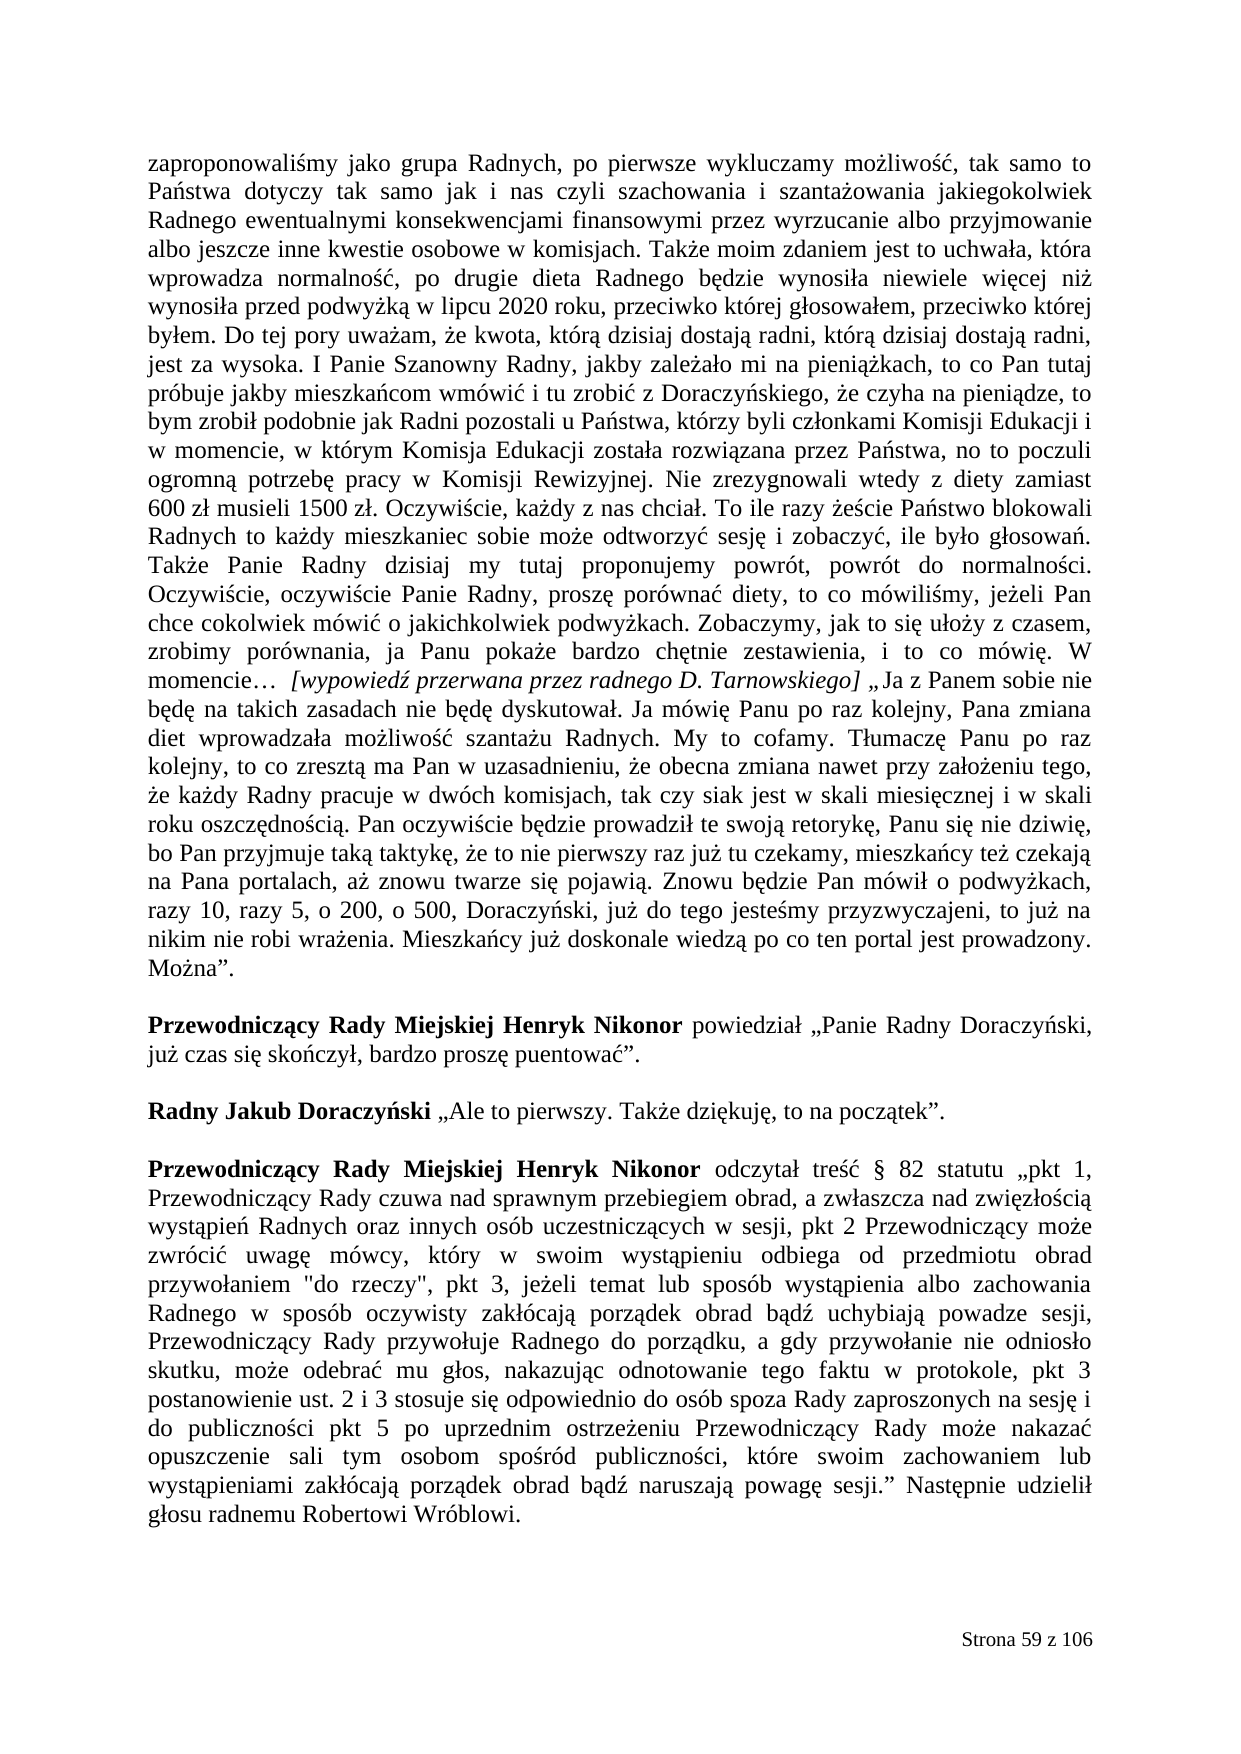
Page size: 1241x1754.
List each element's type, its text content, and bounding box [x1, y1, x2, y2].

subtitle Przewodniczący Rady Miejskiej Henryk Nikonor odczytał treść § 82 statutu „pkt 1, Przewodniczący Rady czuwa nad sprawnym przebiegiem obrad, a zwłaszcza nad zwięzłością wystąpień Radnych oraz innych osób uczestniczących w sesji, pkt 2 Przewodniczący może zwrócić uwagę mówcy, który w swoim wystąpieniu odbiega od przedmiotu obrad przywołaniem "do rzeczy", pkt 3, jeżeli temat lub sposób wystąpienia albo zachowania Radnego w sposób oczywisty zakłócają porządek obrad bądź uchybiają powadze sesji, Przewodniczący Rady przywołuje Radnego do porządku, a gdy przywołanie nie odniosło skutku, może odebrać mu głos, nakazując odnotowanie tego faktu w protokole, pkt 3 postanowienie ust. 2 i 3 stosuje się odpowiednio do osób spoza Rady zaproszonych na sesję i do publiczności pkt 5 po uprzednim ostrzeżeniu Przewodniczący Rady może nakazać opuszczenie sali tym osobom spośród publiczności, które swoim zachowaniem lub wystąpieniami zakłócają porządek obrad bądź naruszają powagę sesji.” Następnie udzielił głosu radnemu Robertowi Wróblowi. [148, 1154, 1093, 1528]
subtitle Radny Jakub Doraczyński „Ale to pierwszy. Także dziękuję, to na początek”. [148, 1096, 1093, 1125]
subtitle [148, 148, 1093, 981]
subtitle Przewodniczący Rady Miejskiej Henryk Nikonor powiedział „Panie Radny Doraczyński, już czas się skończył, bardzo proszę puentować”. [148, 1010, 1093, 1068]
